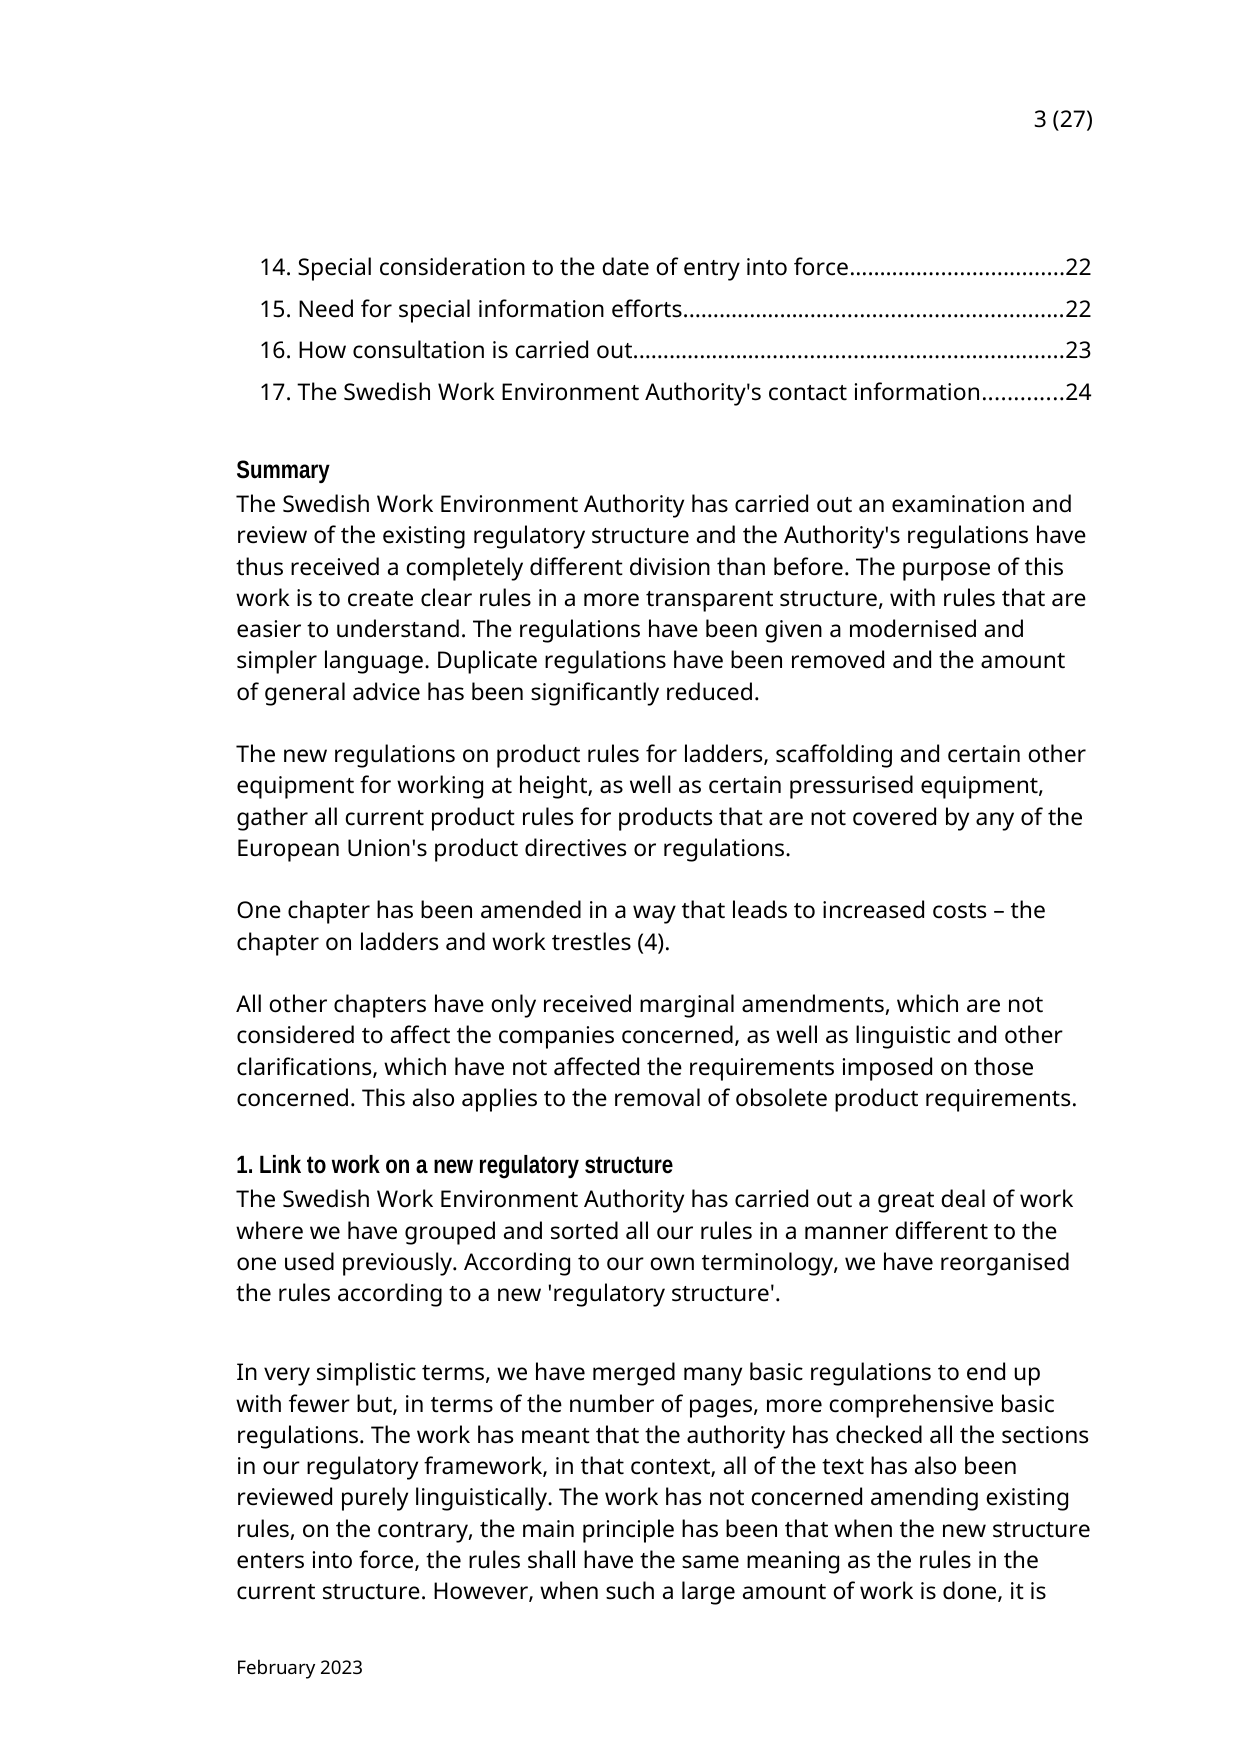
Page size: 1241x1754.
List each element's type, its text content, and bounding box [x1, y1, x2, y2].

subtitle Summary [236, 455, 1092, 484]
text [236, 1356, 1092, 1606]
text The Swedish Work Environment Authority has carried out an examination and review of the existing regulatory structure and the Authority's regulations have thus received a completely different division than before. The purpose of this work is to create clear rules in a more transparent structure, with rules that are easier to understand. The regulations have been given a modernised and simpler language. Duplicate regulations have been removed and the amount of general advice has been significantly reduced. [236, 488, 1092, 707]
text The new regulations on product rules for ladders, scaffolding and certain other equipment for working at height, as well as certain pressurised equipment, gather all current product rules for products that are not covered by any of the European Union's product directives or regulations. [236, 738, 1092, 863]
subtitle 1. Link to work on a new regulatory structure [236, 1151, 1092, 1179]
text One chapter has been amended in a way that leads to increased costs – the chapter on ladders and work trestles (4). [236, 894, 1092, 957]
text All other chapters have only received marginal amendments, which are not considered to affect the companies concerned, as well as linguistic and other clarifications, which have not affected the requirements imposed on those concerned. This also applies to the removal of obsolete product requirements. [236, 988, 1092, 1113]
text The Swedish Work Environment Authority has carried out a great deal of work where we have grouped and sorted all our rules in a manner different to the one used previously. According to our own terminology, we have reorganised the rules according to a new 'regulatory structure'. [236, 1183, 1092, 1308]
